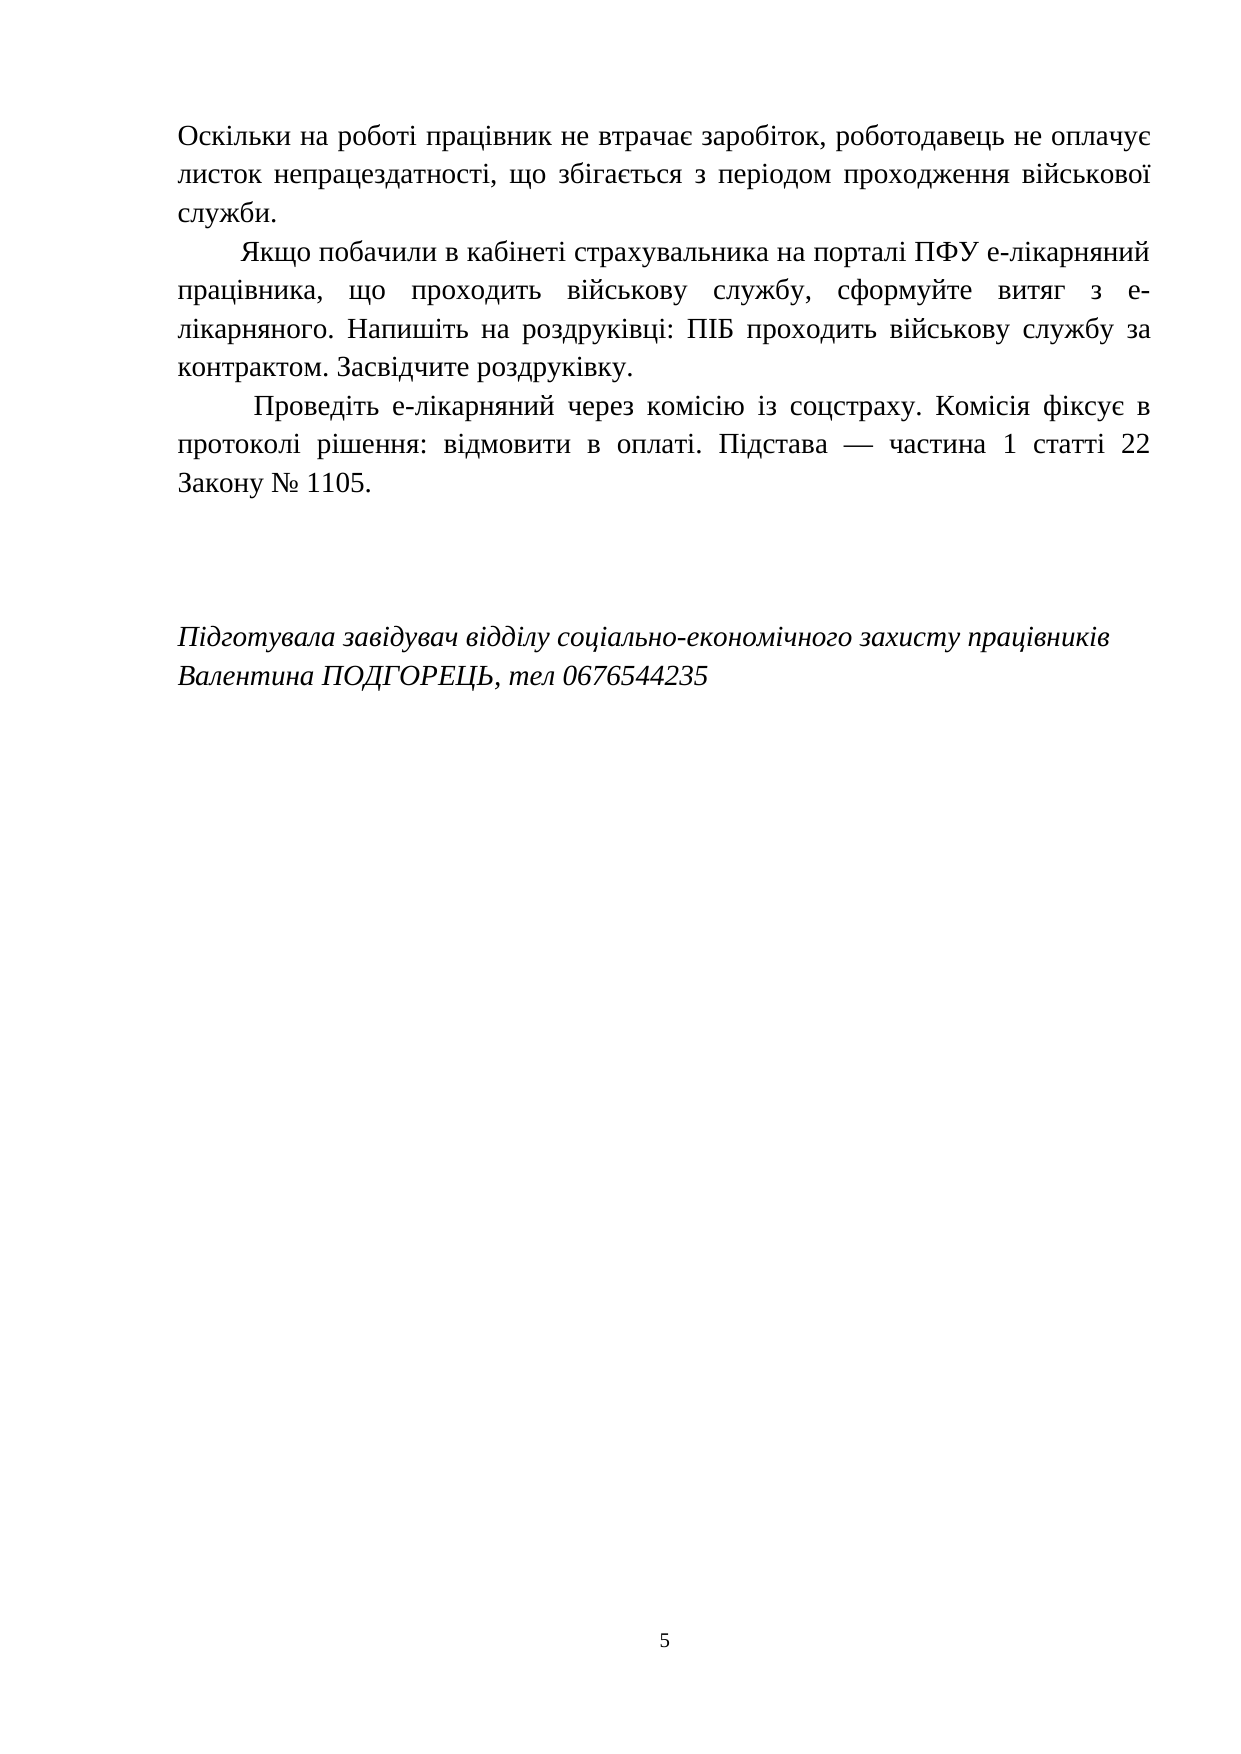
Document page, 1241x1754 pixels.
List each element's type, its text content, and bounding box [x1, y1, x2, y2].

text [177, 118, 1152, 229]
text Валентина ПОДГОРЕЦЬ, тел 0676544235 [177, 658, 1152, 691]
text Підготувала завідувач відділу соціально-економічного захисту працівників [177, 619, 1152, 653]
text Якщо побачили в кабінеті страхувальника на порталі ПФУ е-лікарняний працівника, що проходить військову службу, сформуйте витяг з е-лікарняного. Напишіть на роздруківці: ПІБ проходить військову службу за контрактом. Засвідчите роздруківку. [177, 234, 1152, 383]
text Проведіть е-лікарняний через комісію із соцстраху. Комісія фіксує в протоколі рішення: відмовити в оплаті. Підстава — частина 1 статті 22 Закону № 1105. [177, 388, 1152, 498]
